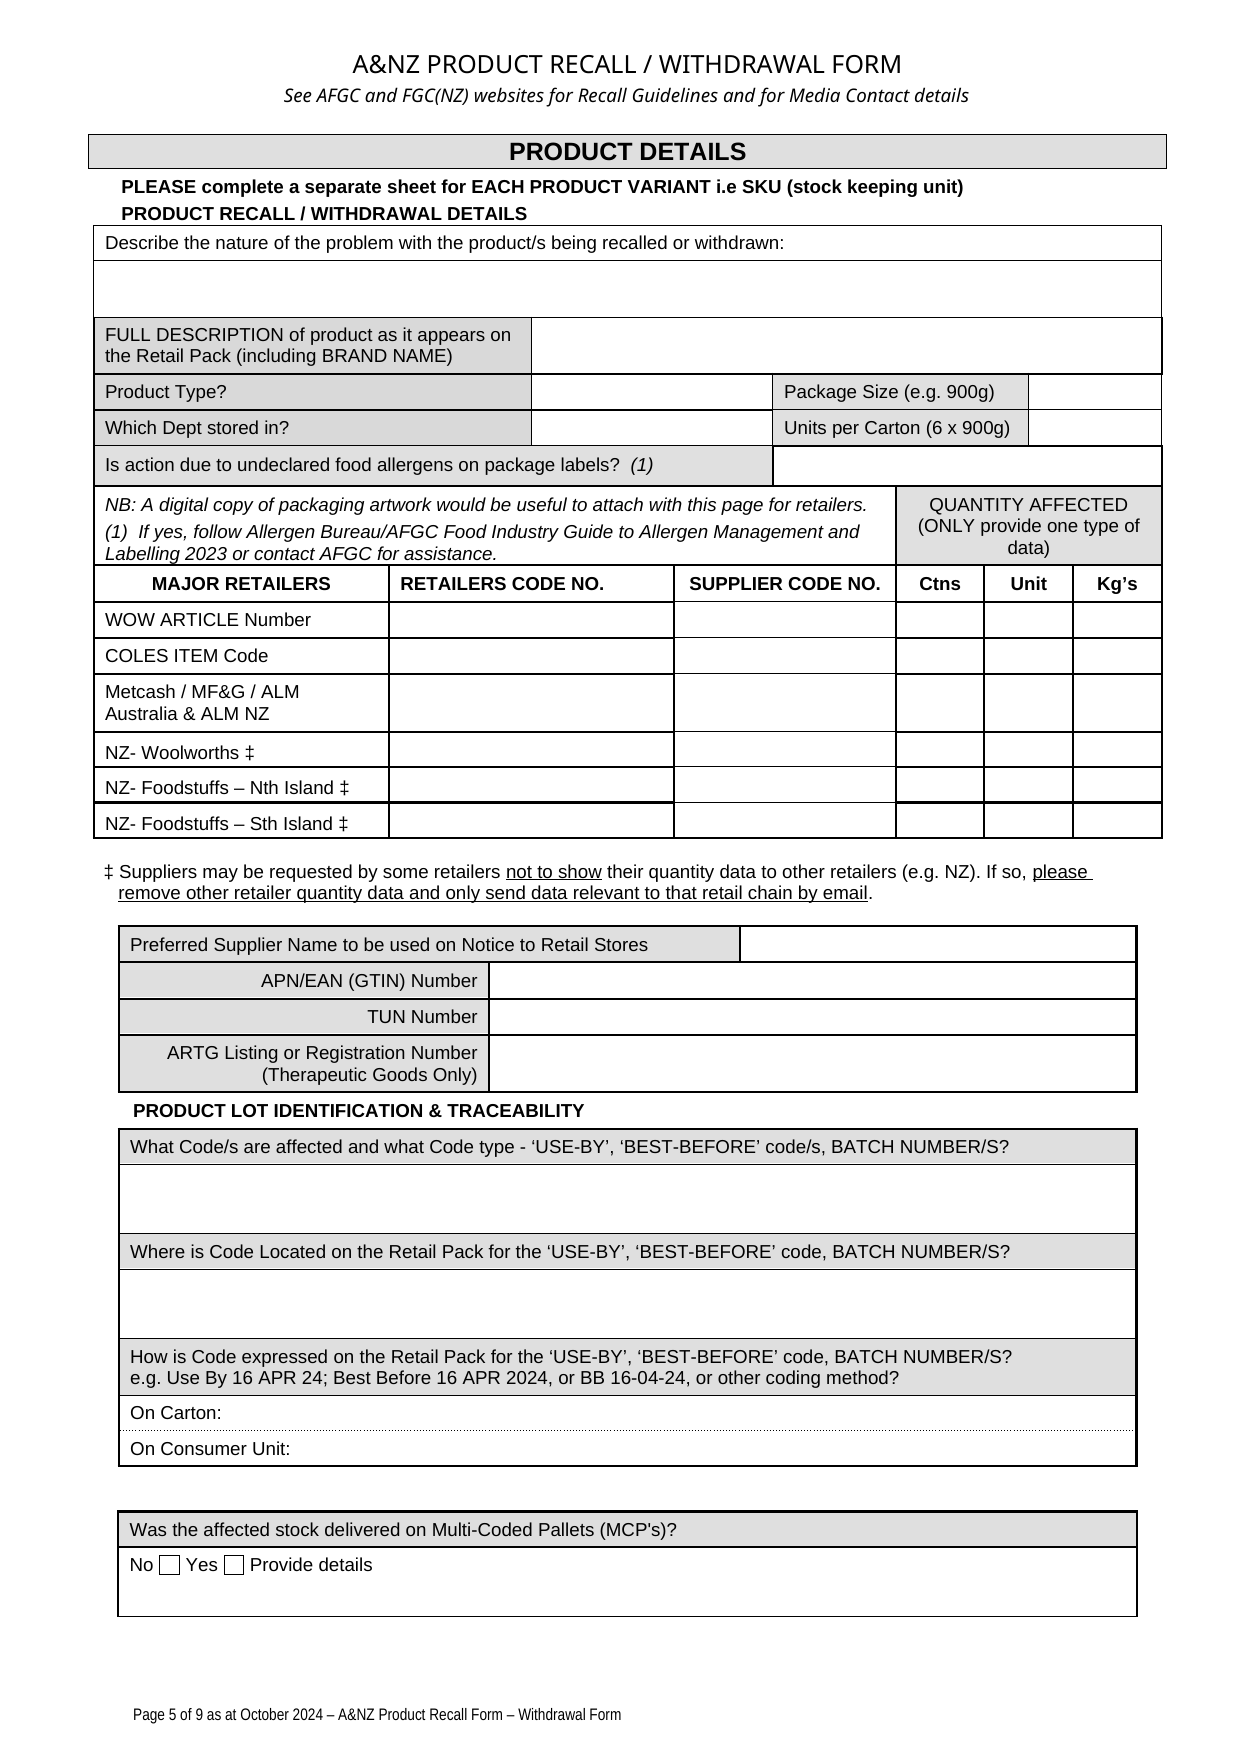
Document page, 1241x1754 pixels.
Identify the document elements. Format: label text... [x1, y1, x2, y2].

table_cell FULL DESCRIPTION of product as it appears on the Retail Pack (including BRAND NAME) [95, 318, 531, 373]
table_cell [985, 733, 1072, 766]
table_cell [120, 1270, 1135, 1338]
table_cell [390, 768, 673, 801]
table_cell APN/EAN (GTIN) Number [120, 963, 488, 997]
table_cell [390, 675, 673, 731]
table_cell [1029, 410, 1161, 445]
table_cell QUANTITY AFFECTED (ONLY provide one type of data) [897, 487, 1161, 564]
table_cell NZ- foodstuffs – Nth Island ‡ [95, 768, 388, 801]
table_cell [675, 767, 895, 801]
table_cell [1074, 768, 1161, 801]
table_cell [1074, 675, 1161, 731]
table_cell How is Code expressed on the Retail Pack for the ‘USE-BY’, ‘BEST-BEFORE’ code, BATCH NUMBER/S? e.g. Use By 16 APR 24; Best Before 16 APR 2024, or BB 16-04-24, or other coding method? [120, 1339, 1135, 1395]
table_cell [675, 732, 895, 766]
table_header Was the affected stock delivered on Multi-Coded Pallets (MCP's)? [119, 1513, 1136, 1546]
table_cell Which Dept stored in? [95, 411, 531, 445]
table_header PRODUCT DETAILS [89, 135, 1166, 168]
table_cell Kg’s [1074, 566, 1161, 601]
table_cell Unit [985, 566, 1072, 601]
table_cell RETAILERS CODE NO. [390, 566, 673, 601]
table_cell [390, 733, 673, 766]
table_cell [532, 318, 1161, 373]
table_cell [390, 639, 673, 673]
table_cell [675, 602, 895, 637]
table_cell [897, 768, 983, 801]
table_cell [675, 638, 895, 673]
table_cell [675, 674, 895, 731]
table_cell Package Size (e.g. 900g) [773, 375, 1028, 409]
table_cell Is action due to undeclared food allergens on package labels? (1) [95, 446, 772, 485]
table_cell ARTG Listing or Registration Number (Therapeutic Goods Only) [120, 1036, 488, 1091]
table_cell [897, 639, 983, 673]
table_header Describe the nature of the problem with the product/s being recalled or withdrawn: [94, 226, 1161, 260]
table_cell [1074, 733, 1161, 766]
table_cell MAJOR RETAILERS [95, 566, 388, 601]
table_cell NZ- Woolworths ‡ [95, 733, 388, 766]
table_cell COLES ITEM Code [95, 639, 388, 673]
table_cell Where is Code Located on the Retail Pack for the ‘USE-BY’, ‘BEST-BEFORE’ code, BATCH NUMBER/S? [120, 1234, 1135, 1268]
table_cell On Consumer Unit: [120, 1430, 1135, 1465]
table_cell NB: A digital copy of packaging artwork would be useful to attach with this page for retailers. (1) If yes, follow Allergen Bureau/AFGC Food Industry Guide to Allergen Management and Labelling 2023 or contact AFGC for assistance. [95, 487, 895, 564]
table_cell [897, 804, 983, 837]
table_cell [985, 675, 1072, 731]
text PRODUCT IDENTIFICATION & TRACEABILITY [133, 1099, 1122, 1121]
table_cell [490, 963, 1135, 997]
text PRODUCT RECALL / WITHDRAWAL DETAILS [121, 203, 1122, 225]
table_header [741, 927, 1135, 961]
table_cell [390, 603, 673, 637]
table_cell [1074, 603, 1161, 637]
table_cell Metcash / MF&G / ALM Australia & ALM NZ [95, 675, 388, 731]
table_cell WOW ARTICLE Number [95, 603, 388, 637]
table_cell [675, 803, 895, 837]
table_cell [1074, 639, 1161, 673]
table_cell [985, 804, 1072, 837]
table_cell [532, 375, 772, 409]
table_cell [985, 768, 1072, 801]
table_cell [985, 603, 1072, 637]
table_cell [774, 447, 1161, 485]
table_cell TUN Number [120, 1000, 488, 1033]
table_cell [120, 1165, 1135, 1233]
text ‡ Suppliers may be requested by some retailers not to show their quantity data to other retailers (e.g. NZ). If so, please remove other retailer quantity data and only send data relevant to that retail chain by email. [103, 860, 1122, 903]
table_header Preferred Supplier Name to be used on Notice to Retail Stores [120, 927, 739, 961]
table_cell Ctns [897, 566, 983, 601]
table_cell [532, 411, 772, 445]
table_cell Units per Carton (6 x 900g) [773, 410, 1028, 445]
text PLEASE complete a separate sheet for EACH PRODUCT VARIANT i.e SKU (stock keeping unit) [121, 175, 1093, 197]
table_cell [1074, 804, 1161, 837]
table_cell No Yes Provide details [119, 1548, 1136, 1616]
table_cell [897, 733, 983, 766]
table_cell Supplier Code NO. [675, 566, 895, 601]
table_cell On Carton: [120, 1396, 1135, 1430]
table_cell [94, 261, 1161, 317]
table_cell [490, 1036, 1135, 1091]
table_cell Product Type? [95, 375, 531, 409]
table_cell [1029, 375, 1161, 409]
table_header What Code/s are affected and what Code type - ‘USE-BY’, ‘BEST-BEFORE’ code/s, BATCH NUMBER/S? [120, 1130, 1135, 1163]
table_cell [390, 804, 673, 837]
table_cell [985, 639, 1072, 673]
table_cell NZ- foodstuffs – Sth Island ‡ [95, 804, 388, 837]
table_cell [897, 603, 983, 637]
table_cell [490, 1000, 1135, 1033]
table_cell [897, 675, 983, 731]
